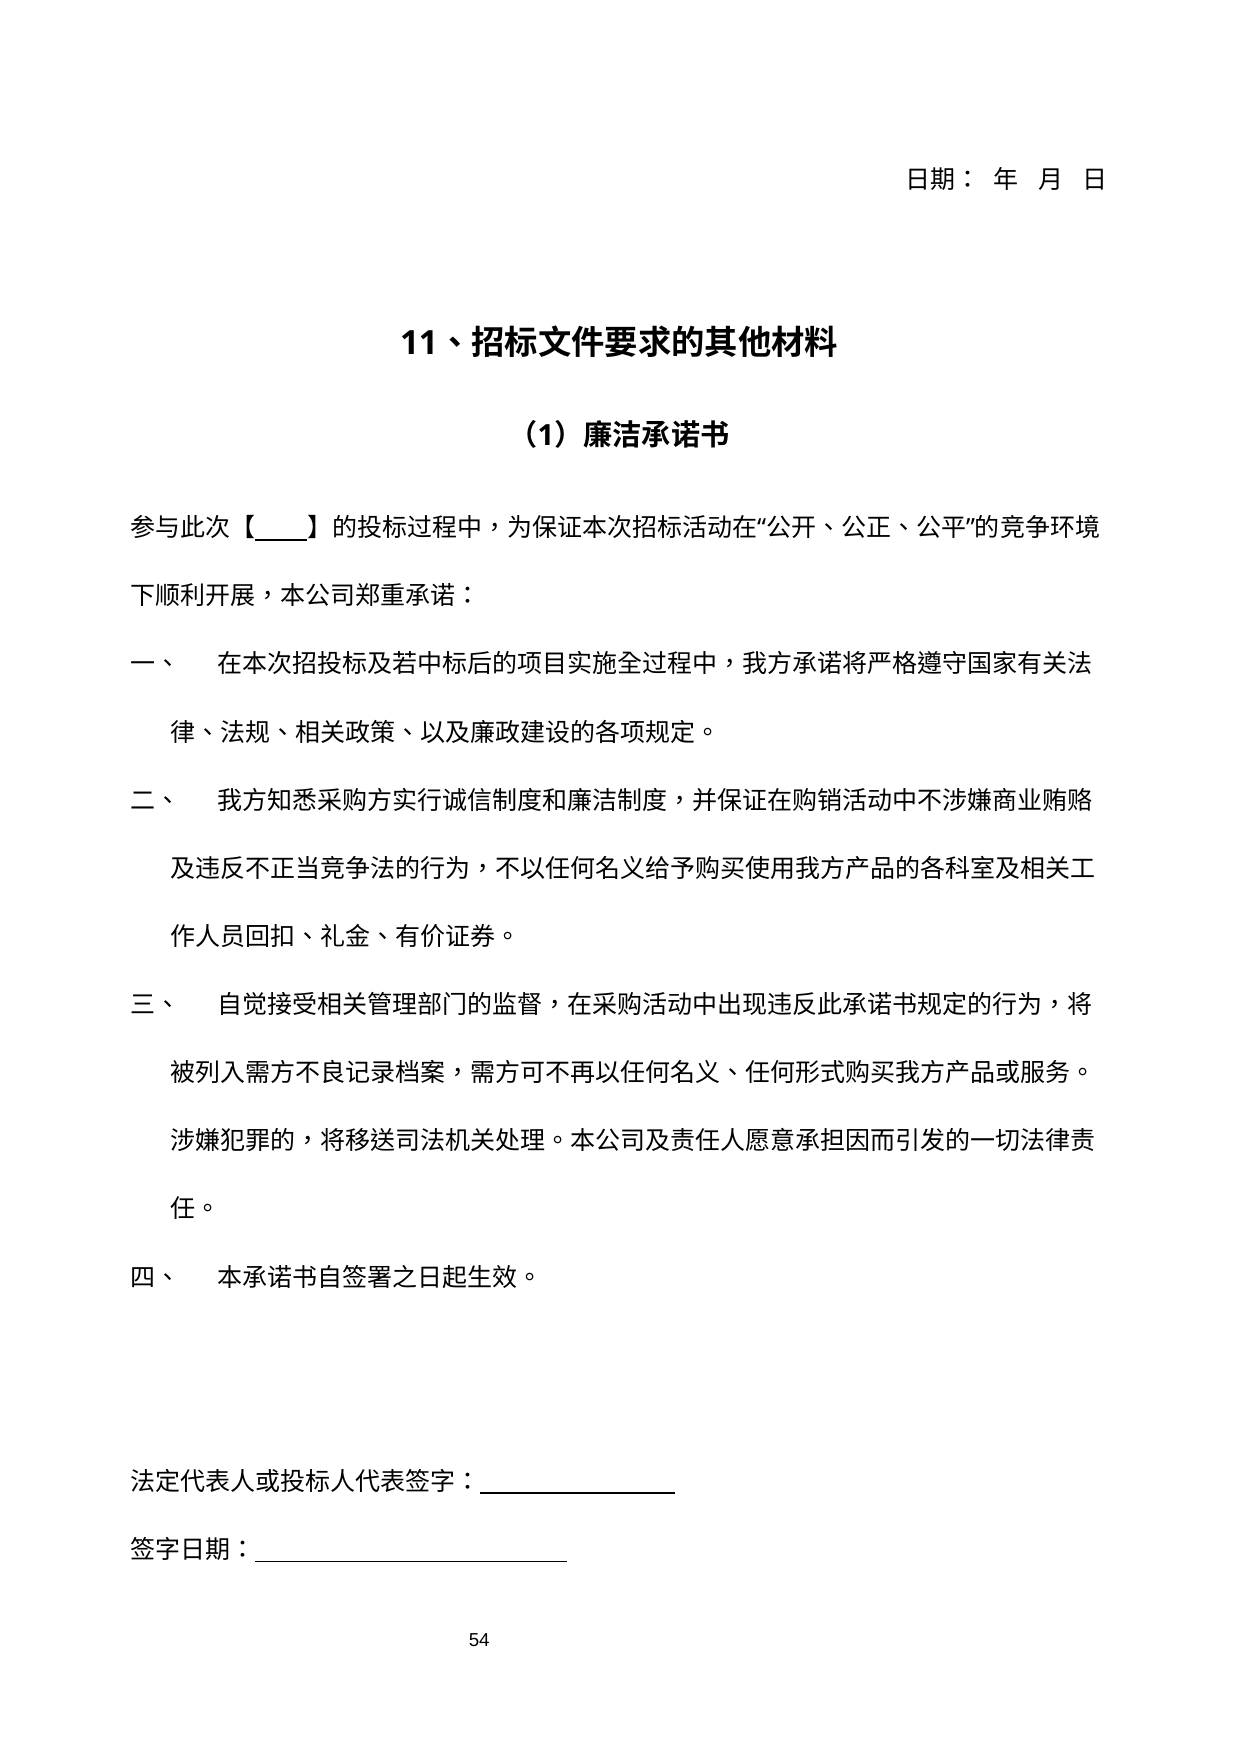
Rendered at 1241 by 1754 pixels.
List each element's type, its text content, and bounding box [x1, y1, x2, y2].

subtitle （1）廉洁承诺书 [130, 414, 1107, 454]
text 法定代表人或投标人代表签字： [130, 1464, 1107, 1498]
text 签字日期： [130, 1532, 1107, 1566]
text 11、招标文件要求的其他材料 [130, 319, 1107, 364]
list 我方知悉采购方实行诚信制度和廉洁制度，并保证在购销活动中不涉嫌商业贿赂及违反不正当竞争法的行为，不以任何名义给予购买使用我方产品的各科室及相关工作人员回扣、礼金、有价证券。 [130, 782, 1107, 953]
text 参与此次【 】的投标过程中，为保证本次招标活动在“公开、公正、公平”的竞争环境下顺利开展，本公司郑重承诺： [130, 510, 1107, 612]
list 本承诺书自签署之日起生效。 [130, 1259, 1107, 1293]
list 自觉接受相关管理部门的监督，在采购活动中出现违反此承诺书规定的行为，将被列入需方不良记录档案，需方可不再以任何名义、任何形式购买我方产品或服务。涉嫌犯罪的，将移送司法机关处理。本公司及责任人愿意承担因而引发的一切法律责任。 [130, 987, 1107, 1225]
text 日期： 年 月 日 [130, 162, 1107, 196]
list 在本次招投标及若中标后的项目实施全过程中，我方承诺将严格遵守国家有关法律、法规、相关政策、以及廉政建设的各项规定。 [130, 646, 1107, 748]
